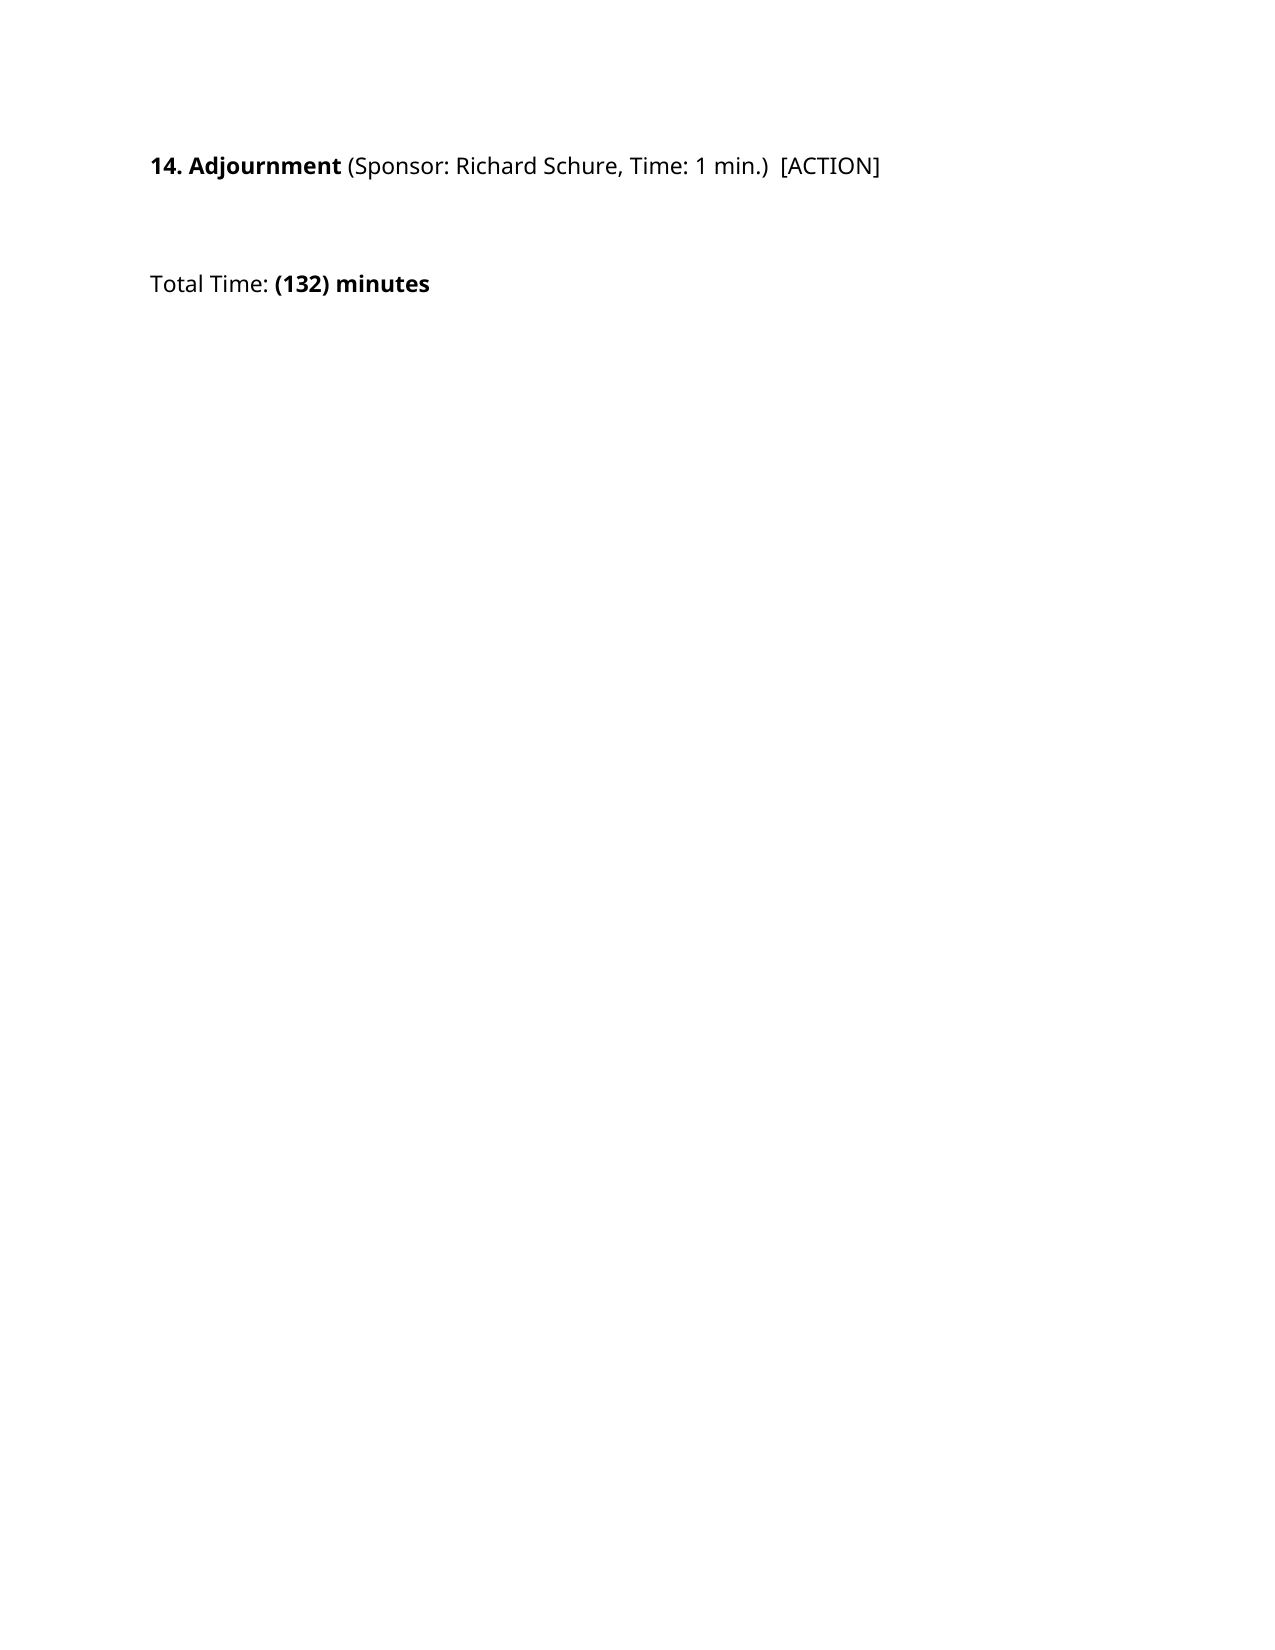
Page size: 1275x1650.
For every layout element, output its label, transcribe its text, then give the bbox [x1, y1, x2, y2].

subtitle 14. Adjournment (Sponsor: Richard Schure, Time: 1 min.) [ACTION] [150, 150, 1125, 181]
text Total Time: (132) minutes [150, 268, 1125, 299]
